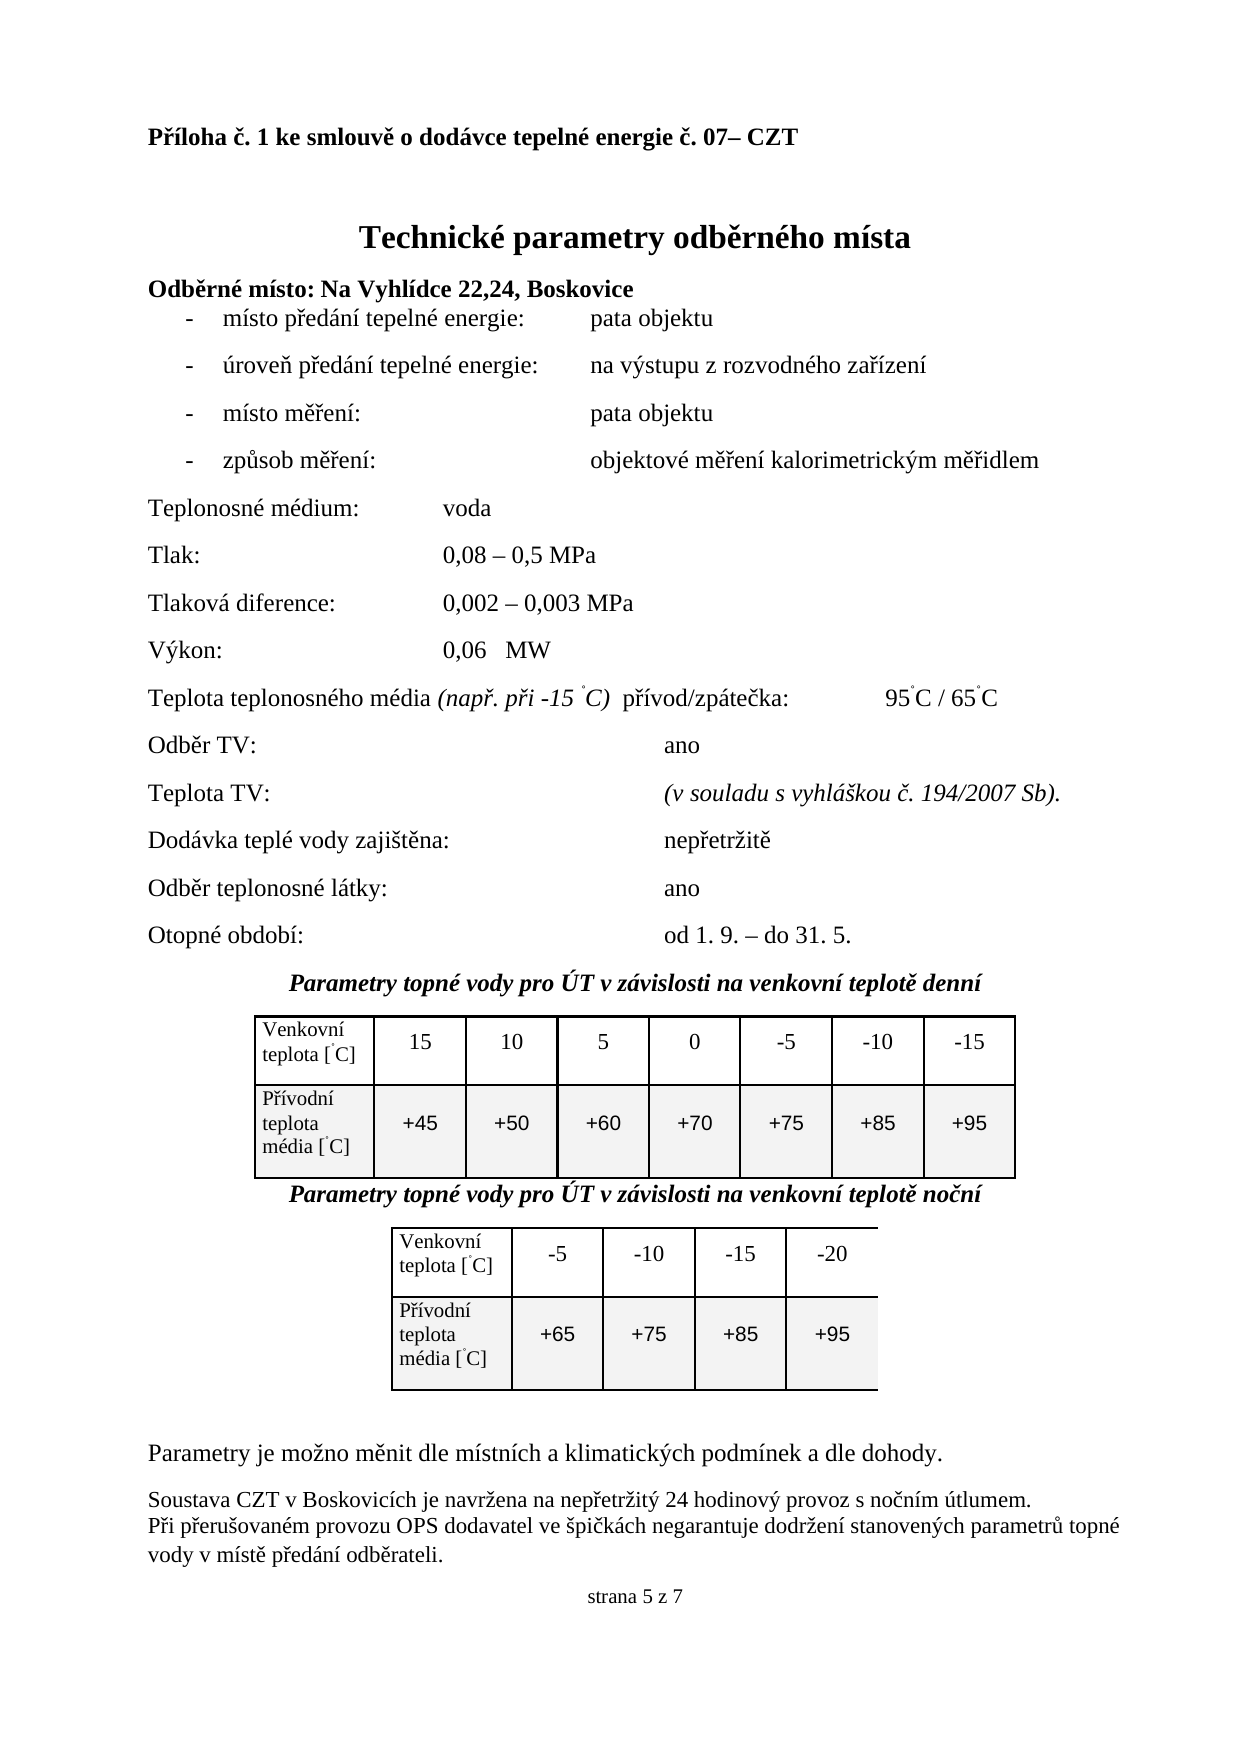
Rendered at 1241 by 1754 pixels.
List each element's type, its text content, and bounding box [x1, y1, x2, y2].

table_cell +65 [513, 1298, 602, 1389]
subtitle Teplonosné médium: voda [148, 493, 1122, 522]
table_cell +50 [467, 1086, 556, 1177]
table_header Venkovní teplota [˚C] [256, 1018, 373, 1084]
table_header -5 [741, 1018, 831, 1084]
table_cell Přívodní teplota média [˚C] [393, 1298, 511, 1389]
table_header -10 [604, 1229, 694, 1296]
text Teplota TV: (v souladu s vyhláškou č. 194/2007 Sb). [148, 778, 1122, 807]
table_header -15 [925, 1018, 1014, 1084]
table_cell +45 [375, 1086, 465, 1177]
text Odběr teplonosné látky: ano [148, 873, 1122, 902]
text Technické parametry odběrného místa [148, 217, 1122, 255]
table_cell +75 [741, 1086, 831, 1177]
table_header -15 [696, 1229, 785, 1296]
table_header -5 [513, 1229, 602, 1296]
table_cell +95 [925, 1086, 1014, 1177]
table_cell +60 [559, 1086, 648, 1177]
table_header -20 [787, 1229, 878, 1296]
list způsob měření: objektové měření kalorimetrickým měřidlem [185, 445, 1122, 474]
text Soustava CZT v Boskovicích je navržena na nepřetržitý 24 hodinový provoz s nočním útlumem. [148, 1486, 1122, 1512]
table_cell Přívodní teplota média [˚C] [256, 1086, 373, 1177]
list úroveň předání tepelné energie: na výstupu z rozvodného zařízení [185, 350, 1122, 379]
text Tlaková diference: 0,002 – 0,003 MPa [148, 588, 1122, 617]
table_cell +85 [696, 1298, 785, 1389]
table_cell +75 [604, 1298, 694, 1389]
table_header Venkovní teplota [˚C] [393, 1229, 511, 1296]
list místo měření: pata objektu [185, 398, 1122, 427]
text Teplota teplonosného média (např. při -15 ˚C) přívod/zpátečka: 95˚C / 65˚C [148, 683, 1122, 712]
table_cell +85 [833, 1086, 923, 1177]
text Parametry je možno měnit dle místních a klimatických podmínek a dle dohody. [148, 1438, 1122, 1467]
text Tlak: 0,08 – 0,5 MPa [148, 540, 1122, 569]
text Výkon: 0,06 MW [148, 635, 1122, 664]
table_header 10 [467, 1018, 556, 1084]
text Při přerušovaném provozu OPS dodavatel ve špičkách negarantuje dodržení stanovených parametrů topné vody v místě předání odběrateli. [148, 1512, 1122, 1567]
text Dodávka teplé vody zajištěna: nepřetržitě [148, 825, 1122, 854]
table_cell +95 [787, 1298, 878, 1389]
text Parametry topné vody pro ÚT v závislosti na venkovní teplotě noční [148, 1179, 1122, 1208]
table_cell +70 [650, 1086, 739, 1177]
table_header -10 [833, 1018, 923, 1084]
text Příloha č. 1 ke smlouvě o dodávce tepelné energie č. 07– CZT [148, 122, 1122, 151]
text Parametry topné vody pro ÚT v závislosti na venkovní teplotě denní [148, 968, 1122, 997]
text Odběr TV: ano [148, 730, 1122, 759]
list místo předání tepelné energie: pata objektu [185, 303, 1122, 332]
table_header 5 [559, 1018, 648, 1084]
text Odběrné místo: Na Vyhlídce 22,24, Boskovice [148, 274, 1122, 303]
table_header 15 [375, 1018, 465, 1084]
text Otopné období: od 1. 9. – do 31. 5. [148, 920, 1122, 949]
table_header 0 [650, 1018, 739, 1084]
